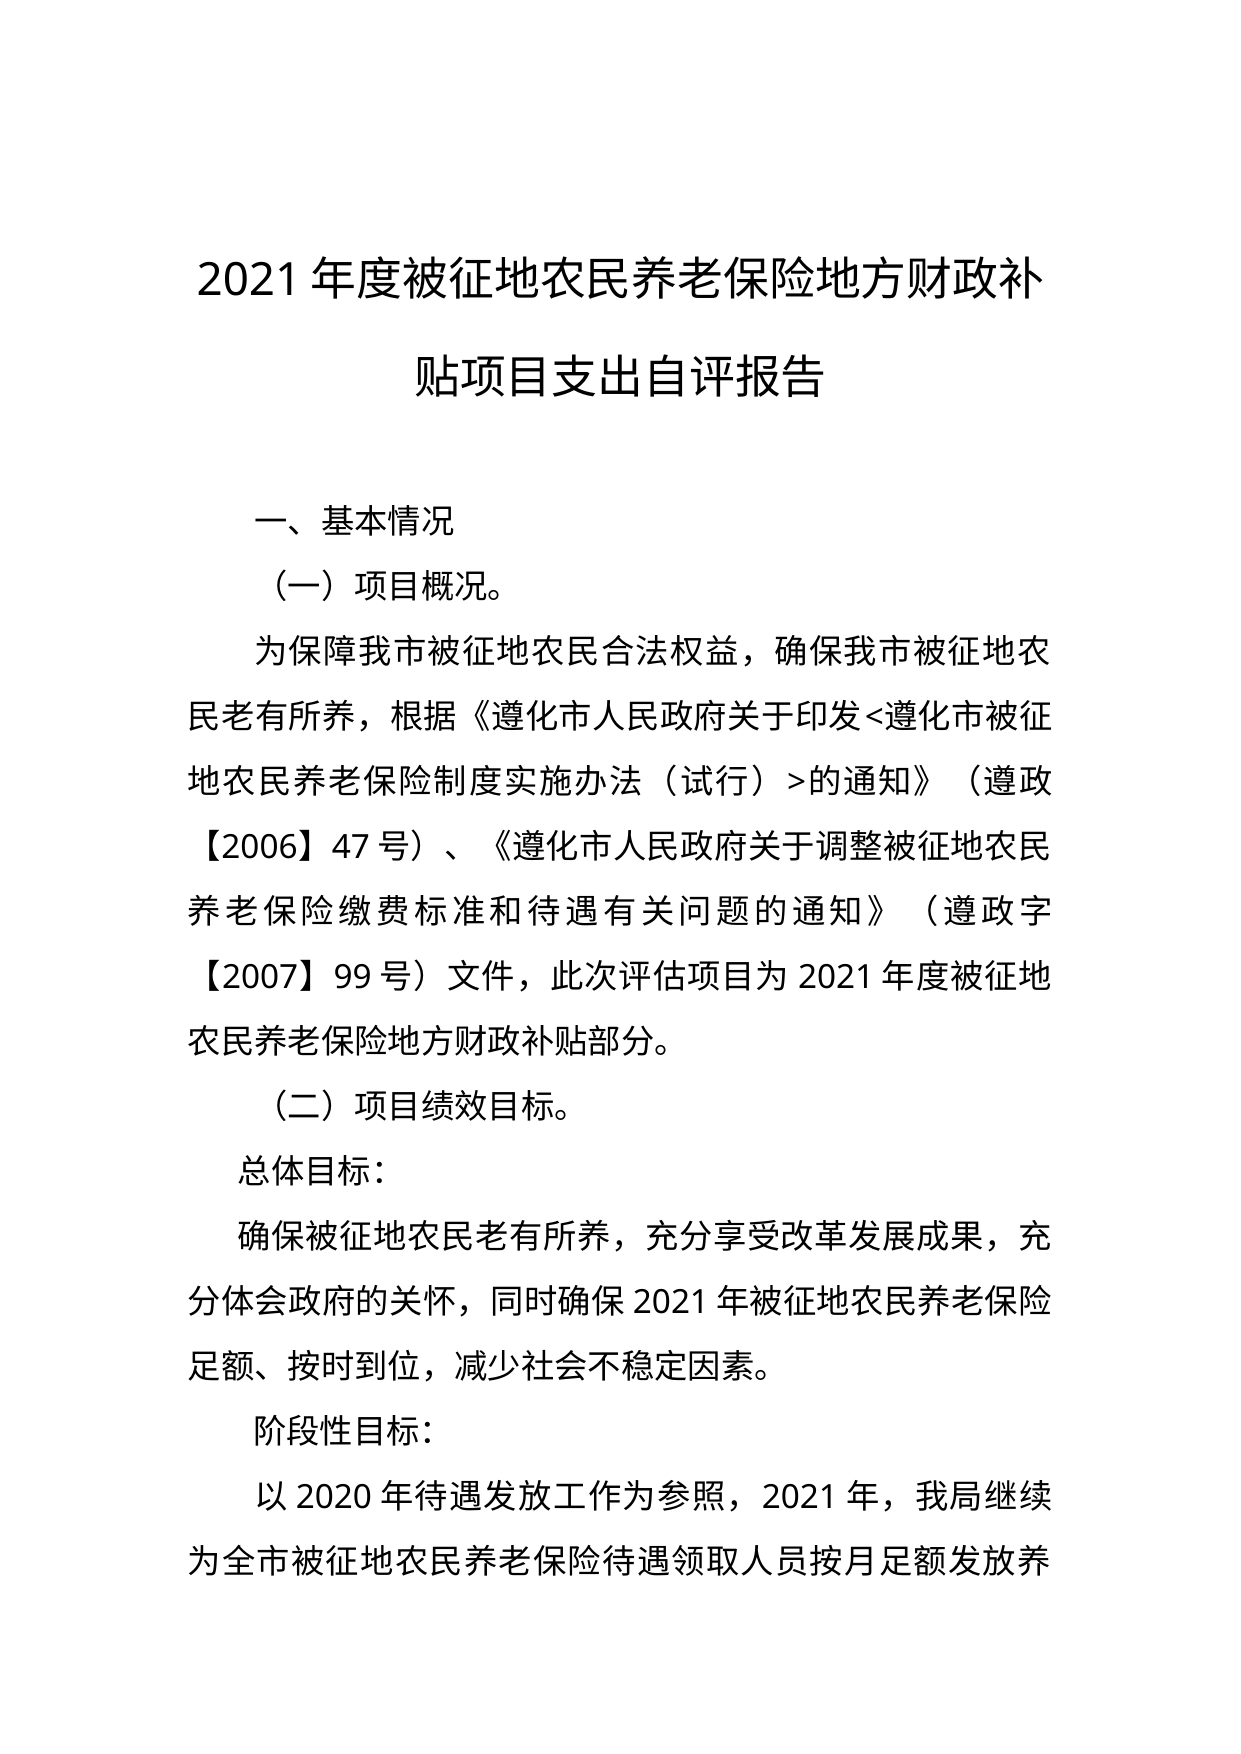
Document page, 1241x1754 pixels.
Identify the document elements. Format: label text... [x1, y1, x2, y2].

text （一）项目概况。 [187, 552, 1053, 617]
text 确保被征地农民老有所养，充分享受改革发展成果，充分体会政府的关怀，同时确保2021年被征地农民养老保险足额、按时到位，减少社会不稳定因素。 [187, 1202, 1053, 1397]
text 一、基本情况 [187, 487, 1053, 552]
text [187, 1462, 1053, 1592]
text 2021年度被征地农民养老保险地方财政补贴项目支出自评报告 [187, 227, 1053, 422]
text 总体目标： [187, 1137, 1053, 1202]
text （二）项目绩效目标。 [187, 1072, 1053, 1137]
text 阶段性目标： [187, 1397, 1053, 1462]
text 为保障我市被征地农民合法权益，确保我市被征地农民老有所养，根据《遵化市人民政府关于印发<遵化市被征地农民养老保险制度实施办法（试行）>的通知》（遵政【2006】47号）、《遵化市人民政府关于调整被征地农民养老保险缴费标准和待遇有关问题的通知》（遵政字【2007】99号）文件，此次评估项目为2021年度被征地农民养老保险地方财政补贴部分。 [187, 617, 1053, 1072]
